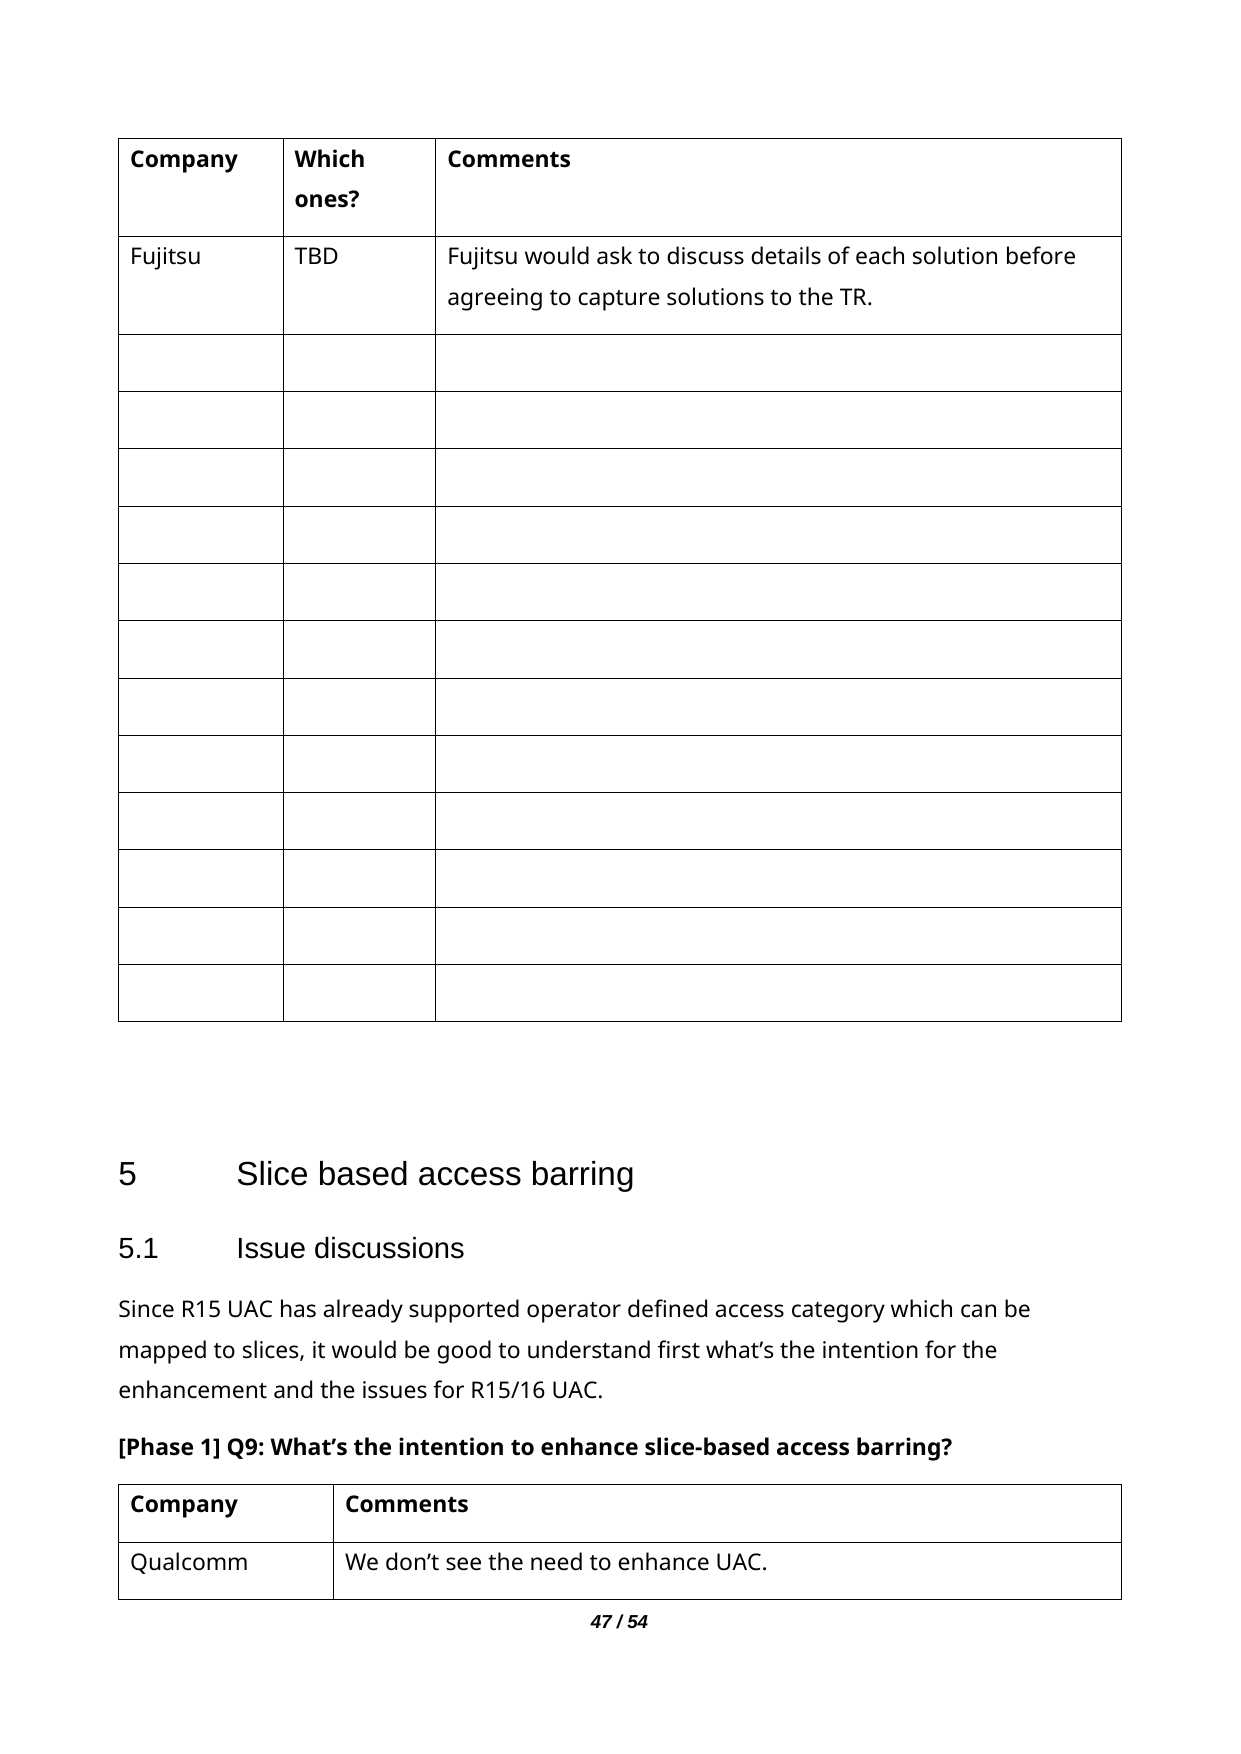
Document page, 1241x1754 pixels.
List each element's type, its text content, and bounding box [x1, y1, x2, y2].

table_cell [119, 908, 283, 964]
table_cell [119, 621, 283, 677]
table_cell TBD [284, 237, 435, 334]
table_cell [436, 908, 1121, 964]
table_header Comments [334, 1485, 1121, 1542]
table_cell Fujitsu would ask to discuss details of each solution before agreeing to capture solutions to the TR. [436, 237, 1121, 334]
table_header Company [119, 139, 283, 236]
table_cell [334, 1543, 1121, 1599]
table_cell Fujitsu [119, 237, 283, 334]
table_cell [119, 679, 283, 735]
table_cell [119, 793, 283, 849]
table_cell [436, 392, 1121, 448]
table_cell [284, 679, 435, 735]
table_cell [436, 449, 1121, 506]
table_cell [436, 965, 1121, 1021]
table_cell [436, 621, 1121, 677]
table_cell [436, 335, 1121, 391]
table_cell [119, 850, 283, 907]
table_cell [436, 507, 1121, 563]
table_cell [119, 392, 283, 448]
table_cell [436, 793, 1121, 849]
table_cell [119, 507, 283, 563]
table_cell [284, 850, 435, 907]
table_cell [436, 564, 1121, 620]
table_cell [284, 507, 435, 563]
table_cell [119, 449, 283, 506]
table_cell [436, 679, 1121, 735]
table_cell [284, 965, 435, 1021]
subtitle 5 Slice based access barring [118, 1136, 1122, 1211]
table_cell [284, 793, 435, 849]
table_header Comments [436, 139, 1121, 236]
table_cell [284, 564, 435, 620]
table_cell [119, 564, 283, 620]
table_cell [284, 449, 435, 506]
subtitle 5.1 Issue discussions [118, 1229, 1122, 1266]
table_cell [119, 965, 283, 1021]
text [Phase 1] Q9: What’s the intention to enhance slice-based access barring? [118, 1428, 1122, 1465]
text Since R15 UAC has already supported operator defined access category which can be mapped to slices, it would be good to understand first what’s the intention for the enhancement and the issues for R15/16 UAC. [118, 1290, 1122, 1408]
table_cell [284, 908, 435, 964]
table_cell Qualcomm [119, 1543, 333, 1599]
table_cell [119, 335, 283, 391]
table_header Which ones? [284, 139, 435, 236]
table_cell [436, 736, 1121, 792]
table_header Company [119, 1485, 333, 1542]
table_cell [284, 736, 435, 792]
table_cell [436, 850, 1121, 907]
table_cell [284, 392, 435, 448]
table_cell [119, 736, 283, 792]
table_cell [284, 335, 435, 391]
table_cell [284, 621, 435, 677]
